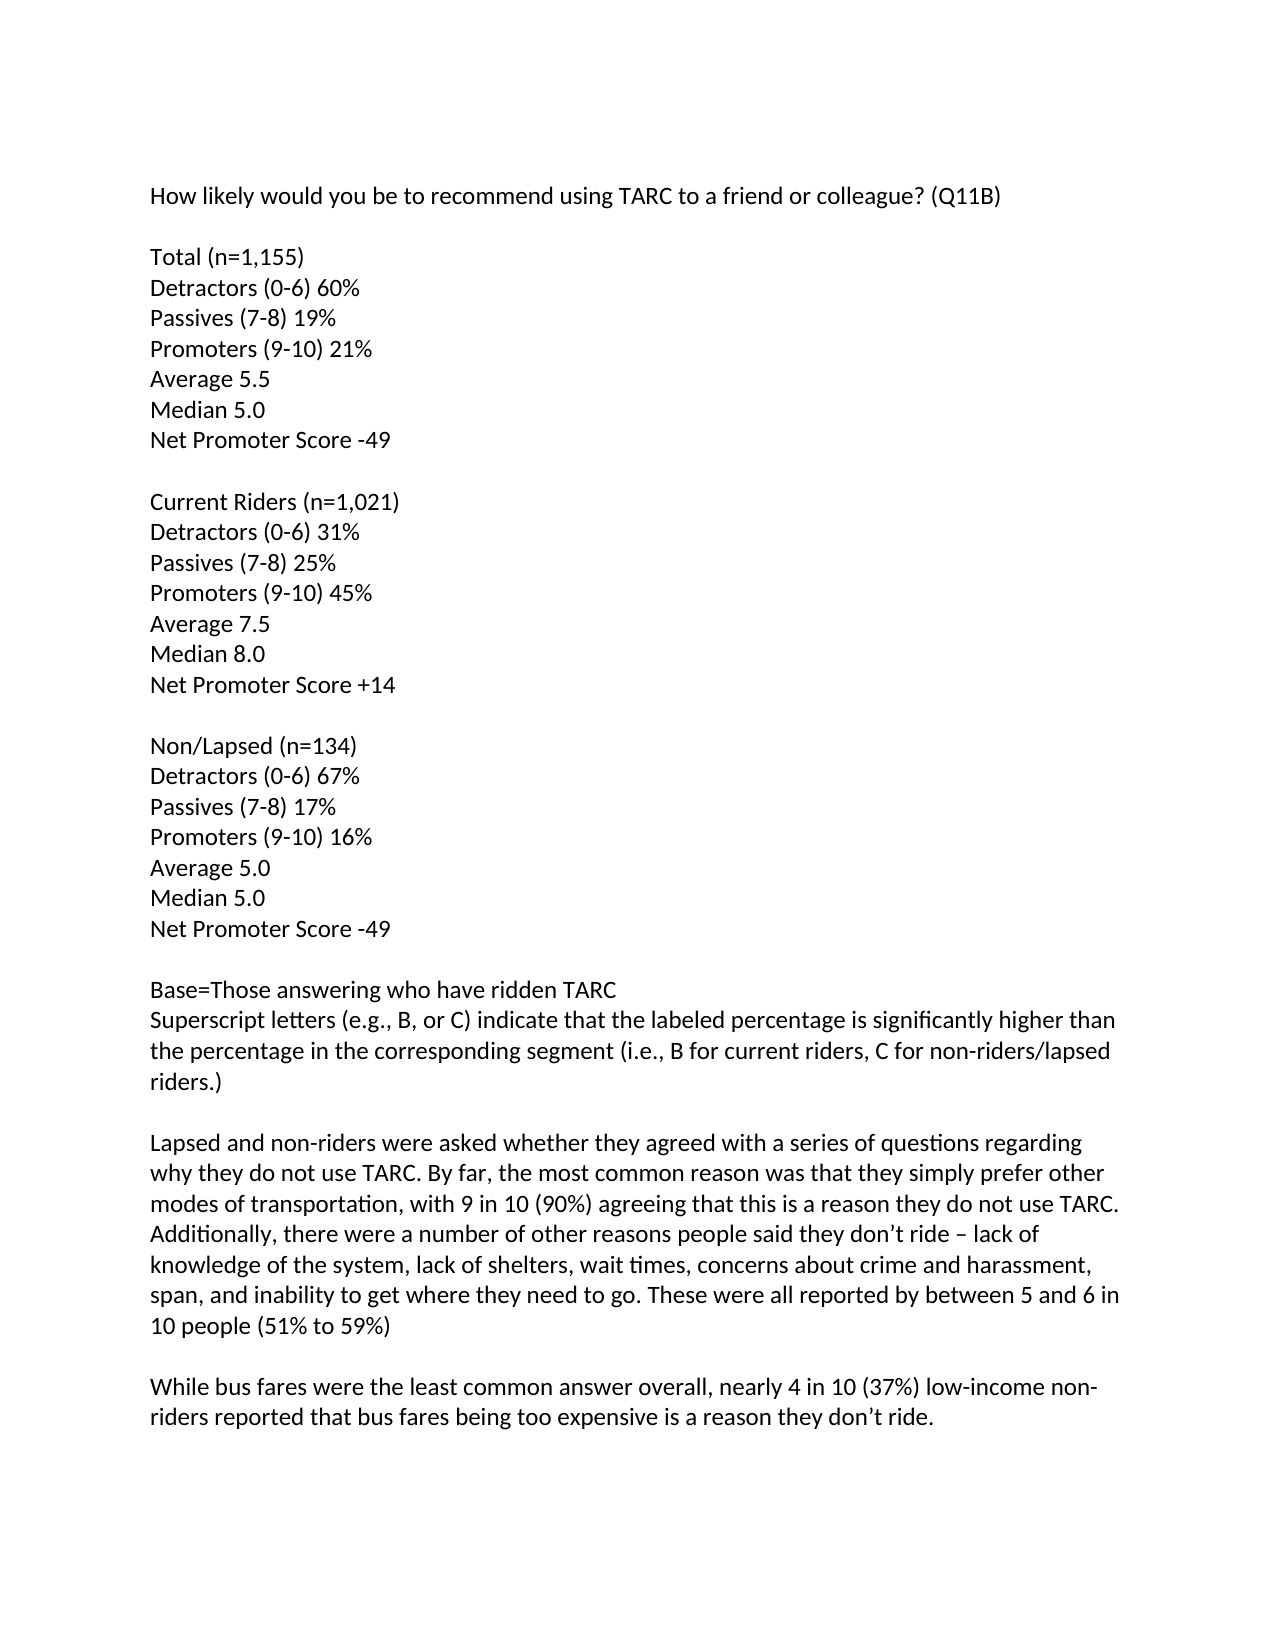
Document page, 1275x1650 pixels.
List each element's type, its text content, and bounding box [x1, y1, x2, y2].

text Base=Those answering who have ridden TARC [150, 974, 1125, 1004]
text Promoters (9-10) 21% [150, 333, 1125, 364]
text Superscript letters (e.g., B, or C) indicate that the labeled percentage is significantly higher than the percentage in the corresponding segment (i.e., B for current riders, C for non-riders/lapsed riders.) [150, 1004, 1125, 1096]
text Detractors (0-6) 60% [150, 272, 1125, 303]
text Total (n=1,155) [150, 242, 1125, 272]
text Average 5.5 [150, 364, 1125, 394]
text Net Promoter Score +14 [150, 669, 1125, 699]
text Net Promoter Score -49 [150, 913, 1125, 943]
text Detractors (0-6) 31% [150, 516, 1125, 547]
text Net Promoter Score -49 [150, 425, 1125, 455]
text How likely would you be to recommend using TARC to a friend or colleague? (Q11B) [150, 181, 1125, 211]
text Lapsed and non-riders were asked whether they agreed with a series of questions regarding why they do not use TARC. By far, the most common reason was that they simply prefer other modes of transportation, with 9 in 10 (90%) agreeing that this is a reason they do not use TARC. Additionally, there were a number of other reasons people said they don’t ride – lack of knowledge of the system, lack of shelters, wait times, concerns about crime and harassment, span, and inability to get where they need to go. These were all reported by between 5 and 6 in 10 people (51% to 59%) [150, 1127, 1125, 1340]
text Median 5.0 [150, 882, 1125, 913]
text Median 5.0 [150, 394, 1125, 425]
text Detractors (0-6) 67% [150, 760, 1125, 791]
text Promoters (9-10) 45% [150, 577, 1125, 608]
text Passives (7-8) 25% [150, 547, 1125, 577]
text Non/Lapsed (n=134) [150, 730, 1125, 760]
text Average 7.5 [150, 608, 1125, 638]
text Current Riders (n=1,021) [150, 486, 1125, 516]
text While bus fares were the least common answer overall, nearly 4 in 10 (37%) low-income non-riders reported that bus fares being too expensive is a reason they don’t ride. [150, 1371, 1125, 1432]
text Passives (7-8) 17% [150, 791, 1125, 821]
text Average 5.0 [150, 852, 1125, 882]
text Passives (7-8) 19% [150, 303, 1125, 333]
text Promoters (9-10) 16% [150, 821, 1125, 852]
text Median 8.0 [150, 638, 1125, 669]
